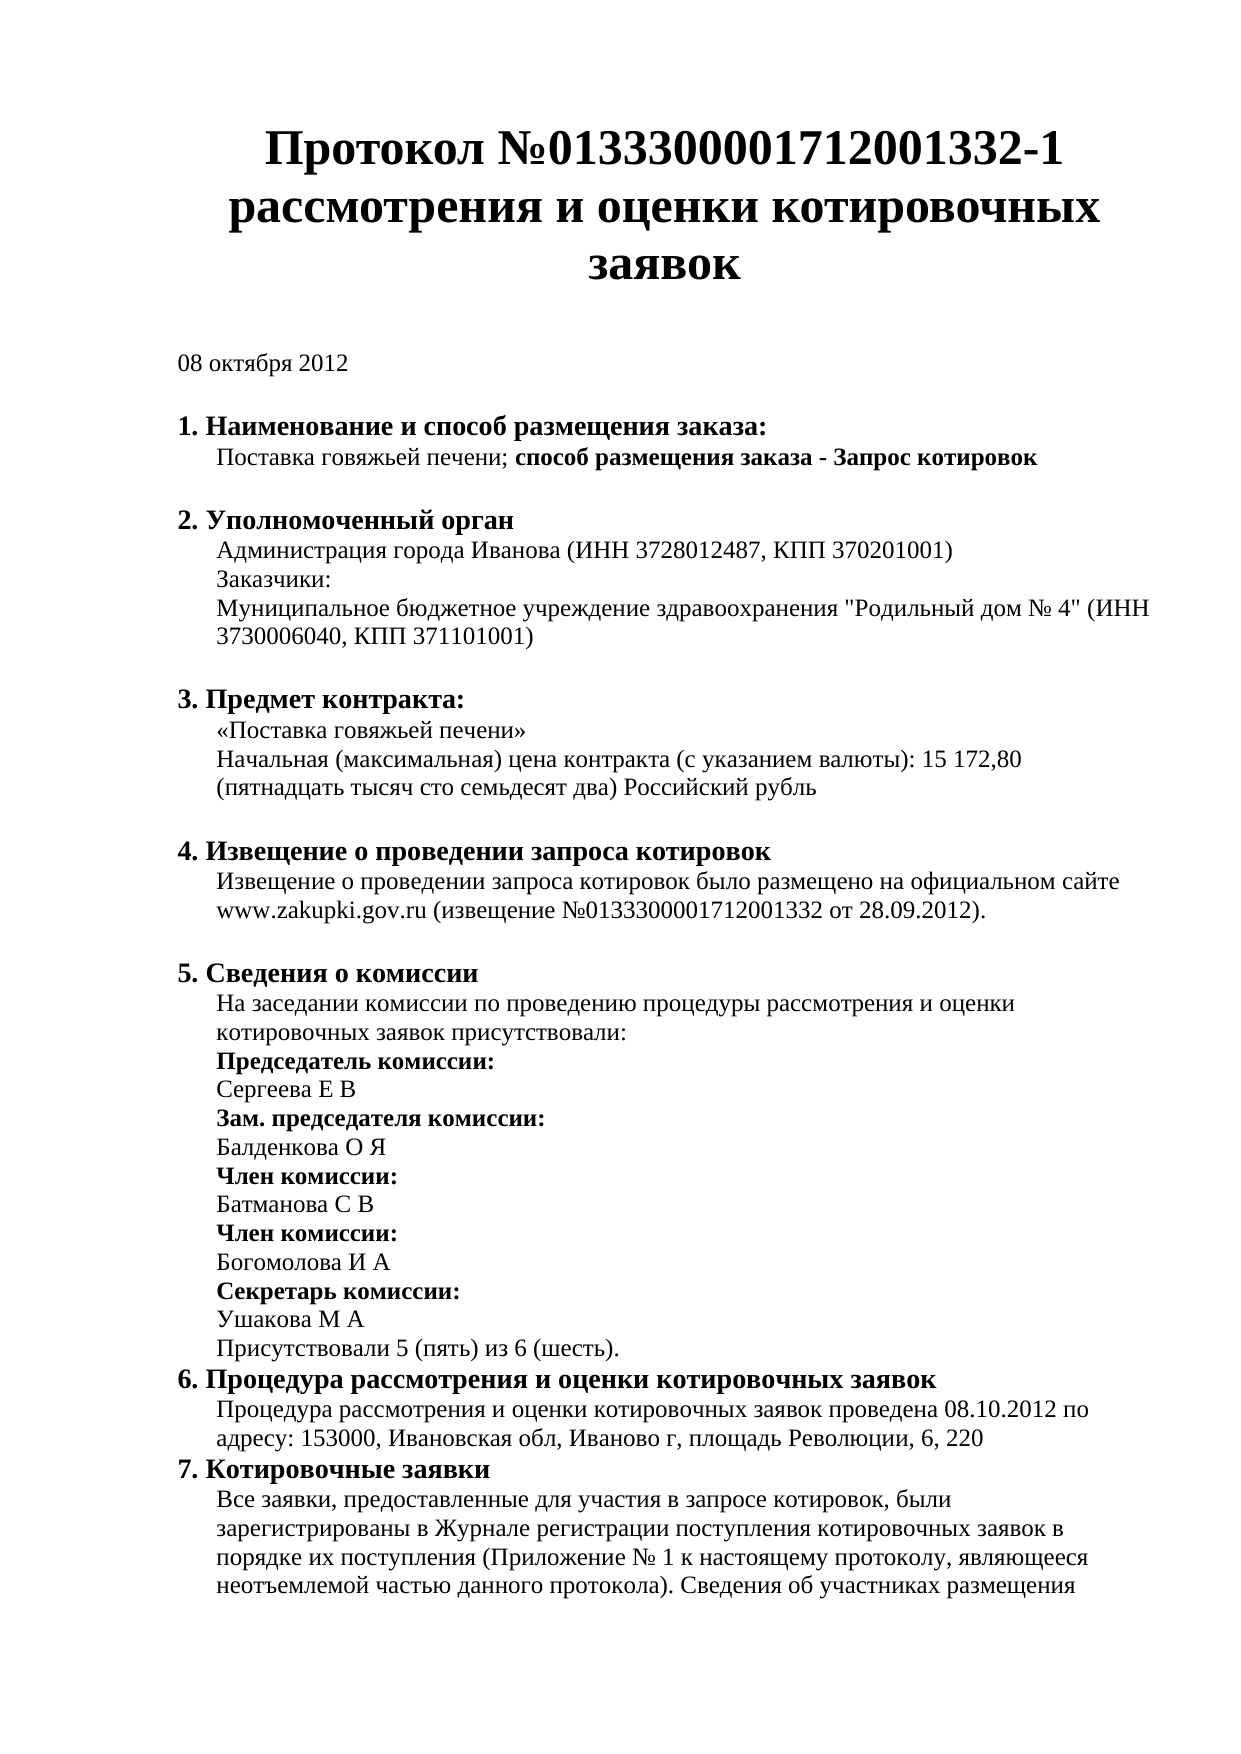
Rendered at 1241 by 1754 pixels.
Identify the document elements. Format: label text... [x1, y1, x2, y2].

text 2. Уполномоченный орган [177, 503, 1152, 535]
text Зам. председателя комиссии: Балденкова О Я [216, 1103, 1152, 1161]
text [216, 1484, 1152, 1599]
text Член комиссии: Батманова С В [216, 1161, 1152, 1218]
text 1. Наименование и способ размещения заказа: [177, 409, 1152, 442]
text Муниципальное бюджетное учреждение здравоохранения "Родильный дом № 4" (ИНН 3730006040, КПП 371101001) [216, 593, 1152, 650]
text Процедура рассмотрения и оценки котировочных заявок проведена 08.10.2012 по адресу: 153000, Ивановская обл, Иваново г, площадь Революции, 6, 220 [216, 1394, 1152, 1452]
text рассмотрения и оценки котировочных заявок [177, 176, 1152, 291]
text 4. Извещение о проведении запроса котировок [177, 834, 1152, 866]
text Член комиссии: Богомолова И А [216, 1218, 1152, 1276]
text 5. Сведения о комиссии [177, 956, 1152, 988]
text Администрация города Иванова (ИНН 3728012487, КПП 370201001) [216, 535, 1152, 564]
text На заседании комиссии по проведению процедуры рассмотрения и оценки котировочных заявок присутствовали: [216, 988, 1152, 1046]
text Председатель комиссии: Сергеева Е В [216, 1046, 1152, 1103]
text 6. Процедура рассмотрения и оценки котировочных заявок [177, 1362, 1152, 1394]
text Присутствовали 5 (пять) из 6 (шесть). [216, 1333, 1152, 1362]
text «Поставка говяжьей печени» Начальная (максимальная) цена контракта (с указанием валюты): 15 172,80 (пятнадцать тысяч сто семьдесят два) Российский рубль [216, 715, 1152, 801]
text 08 октября 2012 [177, 319, 1152, 377]
text 3. Предмет контракта: [177, 683, 1152, 715]
text Поставка говяжьей печени; способ размещения заказа - Запрос котировок [216, 442, 1152, 470]
text Протокол №0133300001712001332-1 [177, 118, 1152, 176]
text Секретарь комиссии: Ушакова М А [216, 1276, 1152, 1333]
text Заказчики: [216, 564, 1152, 593]
text Извещение о проведении запроса котировок было размещено на официальном сайте www.zakupki.gov.ru (извещение №0133300001712001332 от 28.09.2012). [216, 866, 1152, 923]
text 7. Котировочные заявки [177, 1452, 1152, 1484]
